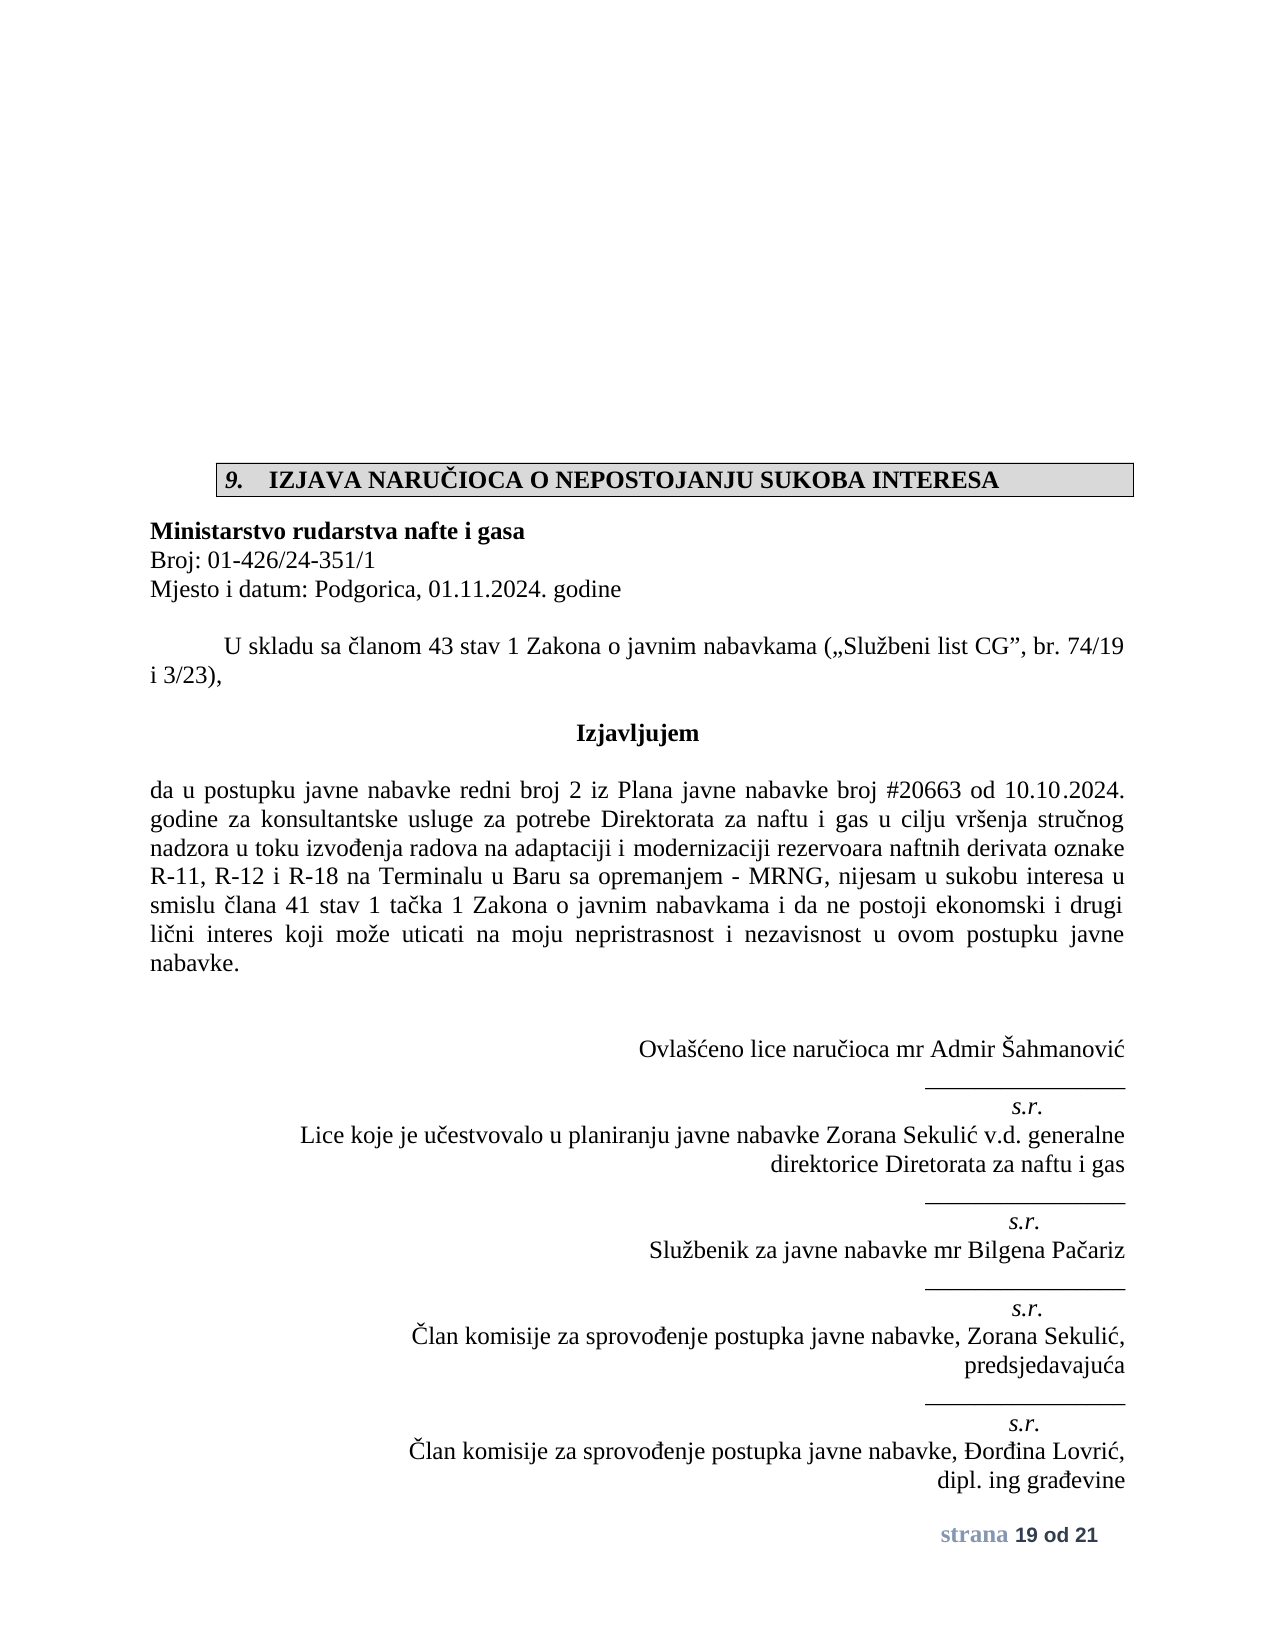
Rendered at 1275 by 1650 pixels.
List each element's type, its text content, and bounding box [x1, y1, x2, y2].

text s.r. [814, 1206, 1125, 1235]
text Član komisije za sprovođenje postupka javne nabavke, Zorana Sekulić, predsjedavajuća [150, 1321, 1125, 1379]
text dipl. ing građevine [150, 1465, 1125, 1494]
text da u postupku javne nabavke redni broj 2 iz Plana javne nabavke broj #20663 od 10.10.2024. godine za konsultantske usluge za potrebe Direktorata za naftu i gas u cilju vršenja stručnog nadzora u toku izvođenja radova na adaptaciji i modernizaciji rezervoara naftnih derivata oznake R-11, R-12 i R-18 na Terminalu u Baru sa opremanjem - MRNG, nijesam u sukobu interesa u smislu člana 41 stav 1 tačka 1 Zakona o javnim nabavkama i da ne postoji ekonomski i drugi lični interes koji može uticati na moju nepristrasnost i nezavisnost u ovom postupku javne nabavke. [150, 833, 1125, 976]
text s.r. [740, 1293, 1125, 1321]
text Ministarstvo rudarstva nafte i gasa [150, 516, 1125, 545]
text ________________ [150, 1178, 1125, 1206]
text Lice koje je učestvovalo u planiranju javne nabavke Zorana Sekulić v.d. generalne direktorice Diretorata za naftu i gas [150, 1120, 1125, 1178]
text Član komisije za sprovođenje postupka javne nabavke, Đorđina Lovrić, [150, 1436, 1125, 1465]
text Ovlašćeno lice naručioca mr Admir Šahmanović [150, 1034, 1125, 1063]
text U skladu sa članom 43 stav 1 Zakona o javnim nabavkama („Službeni list CG”, br. 74/19 i 3/23), [150, 631, 1125, 689]
text s.r. [814, 1408, 1125, 1436]
text s.r. [740, 1091, 1125, 1120]
text ________________ [150, 1063, 1125, 1091]
text Službenik za javne nabavke mr Bilgena Pačariz [150, 1235, 1125, 1264]
text ________________ [150, 1264, 1125, 1293]
list IZJAVA NARUČIOCA O NEPOSTOJANJU SUKOBA INTERESA [217, 464, 1133, 496]
text Broj: 01-426/24-351/1 [150, 545, 1125, 574]
text ________________ [150, 1379, 1125, 1408]
text Izjavljujem [150, 718, 1125, 746]
text Mjesto i datum: Podgorica, 01.11.2024. godine [150, 574, 1125, 603]
text da u postupku javne nabavke redni broj 2 iz Plana javne nabavke broj #20663 od 10.10.2024. godine za konsultantske usluge za potrebe Direktorata za naftu i gas u cilju vršenja stručnog nadzora u toku izvođenja radova na adaptaciji i modernizaciji rezervoara naftnih derivata oznake R-11, R-12 i R-18 na Terminalu u Baru sa opremanjem - MRNG, nijesam u sukobu interesa u smislu člana 41 stav 1 tačka 1 Zakona o javnim nabavkama i da ne postoji ekonomski i drugi lični interes koji može uticati na moju nepristrasnost i nezavisnost u ovom postupku javne nabavke. [150, 775, 1125, 833]
